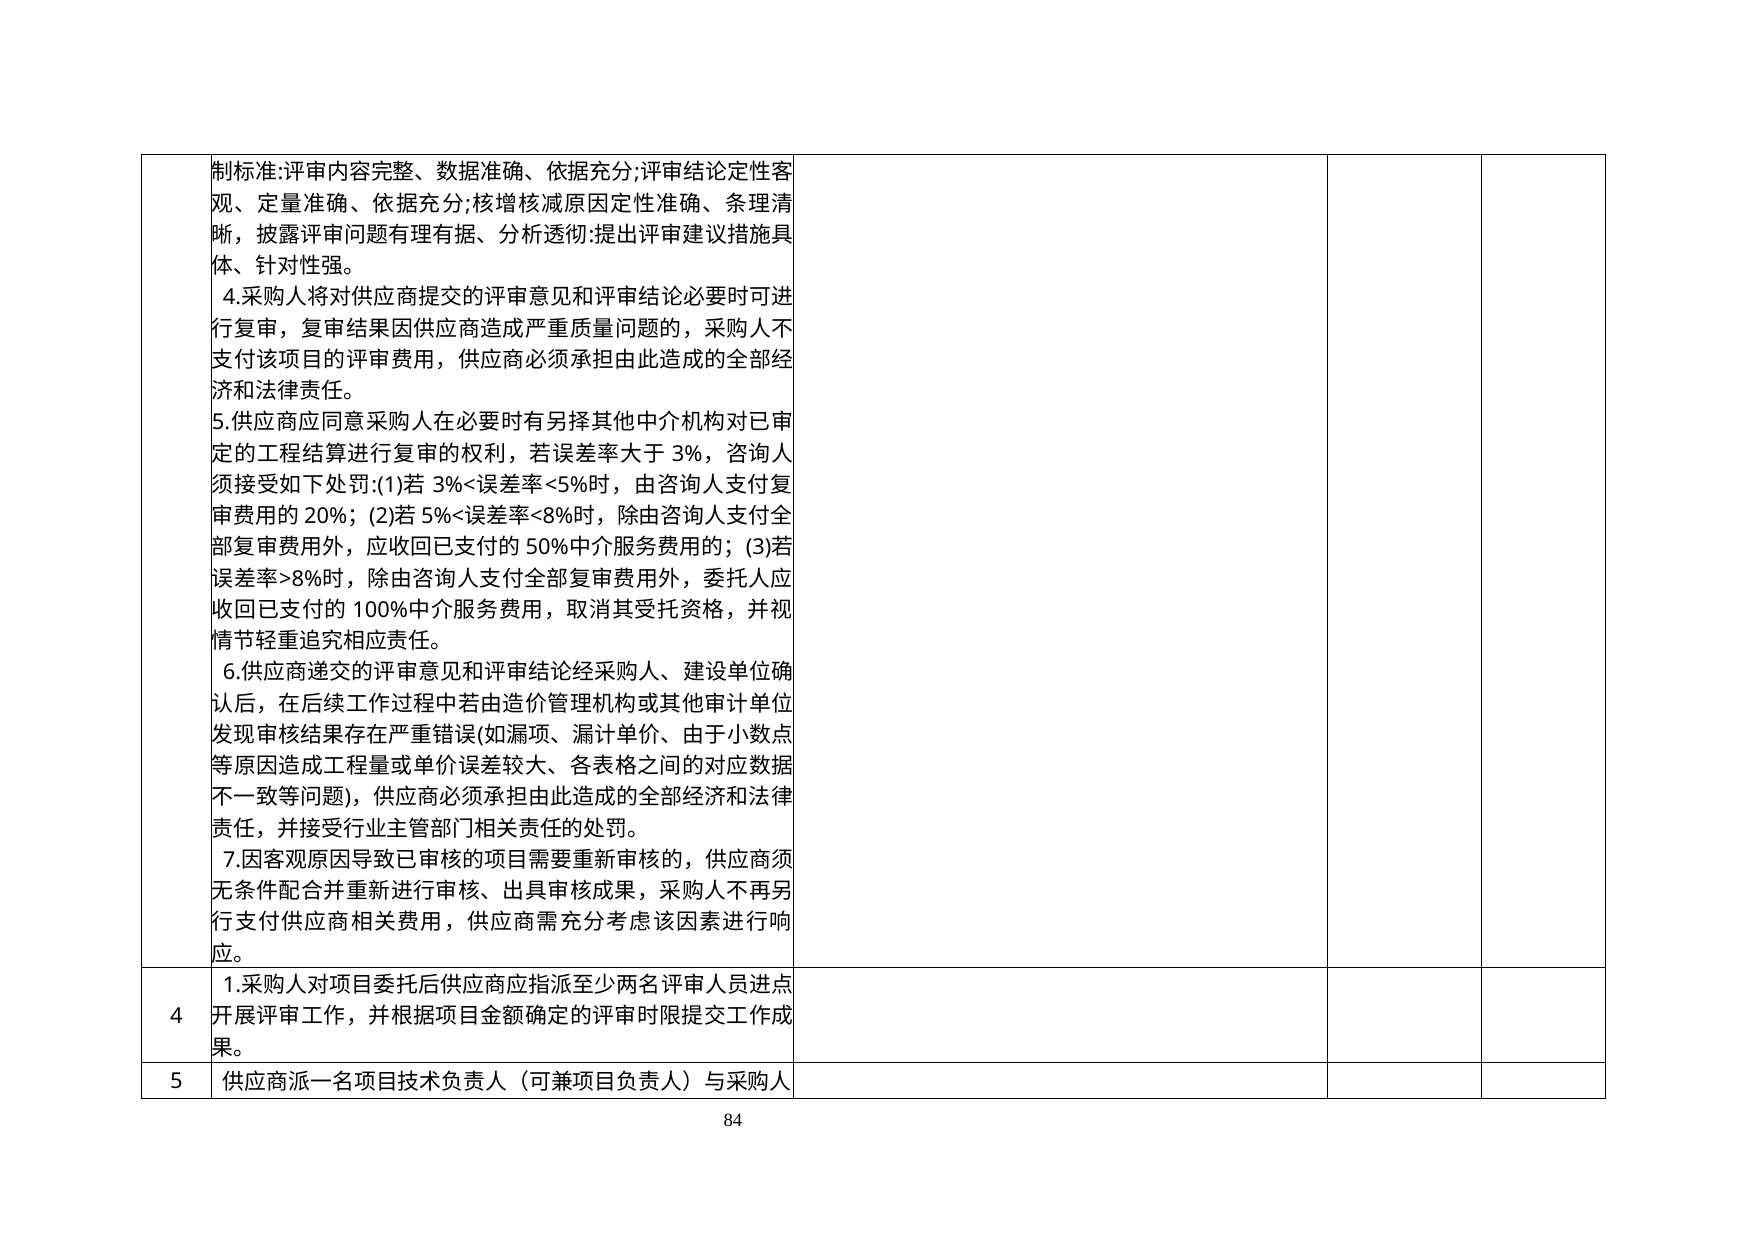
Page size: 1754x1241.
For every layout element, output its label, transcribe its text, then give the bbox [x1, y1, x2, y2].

table_cell 3 [142, 155, 211, 967]
table_cell 1.采购人对项目委托后供应商应指派至少两名评审人员进点开展评审工作，并根据项目金额确定的评审时限提交工作成果。 [212, 968, 793, 1061]
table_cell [212, 1063, 793, 1098]
table_cell [1328, 1063, 1481, 1098]
table_cell [1482, 1063, 1605, 1098]
table_cell [1328, 968, 1481, 1061]
table_cell [794, 968, 1327, 1061]
table_cell [1328, 155, 1481, 967]
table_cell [212, 155, 793, 967]
table_cell [794, 155, 1327, 967]
table_cell [794, 1063, 1327, 1098]
table_cell 4 [142, 968, 211, 1061]
table_cell [1482, 968, 1605, 1061]
table_cell 5 [142, 1063, 211, 1098]
table_cell [1482, 155, 1605, 967]
